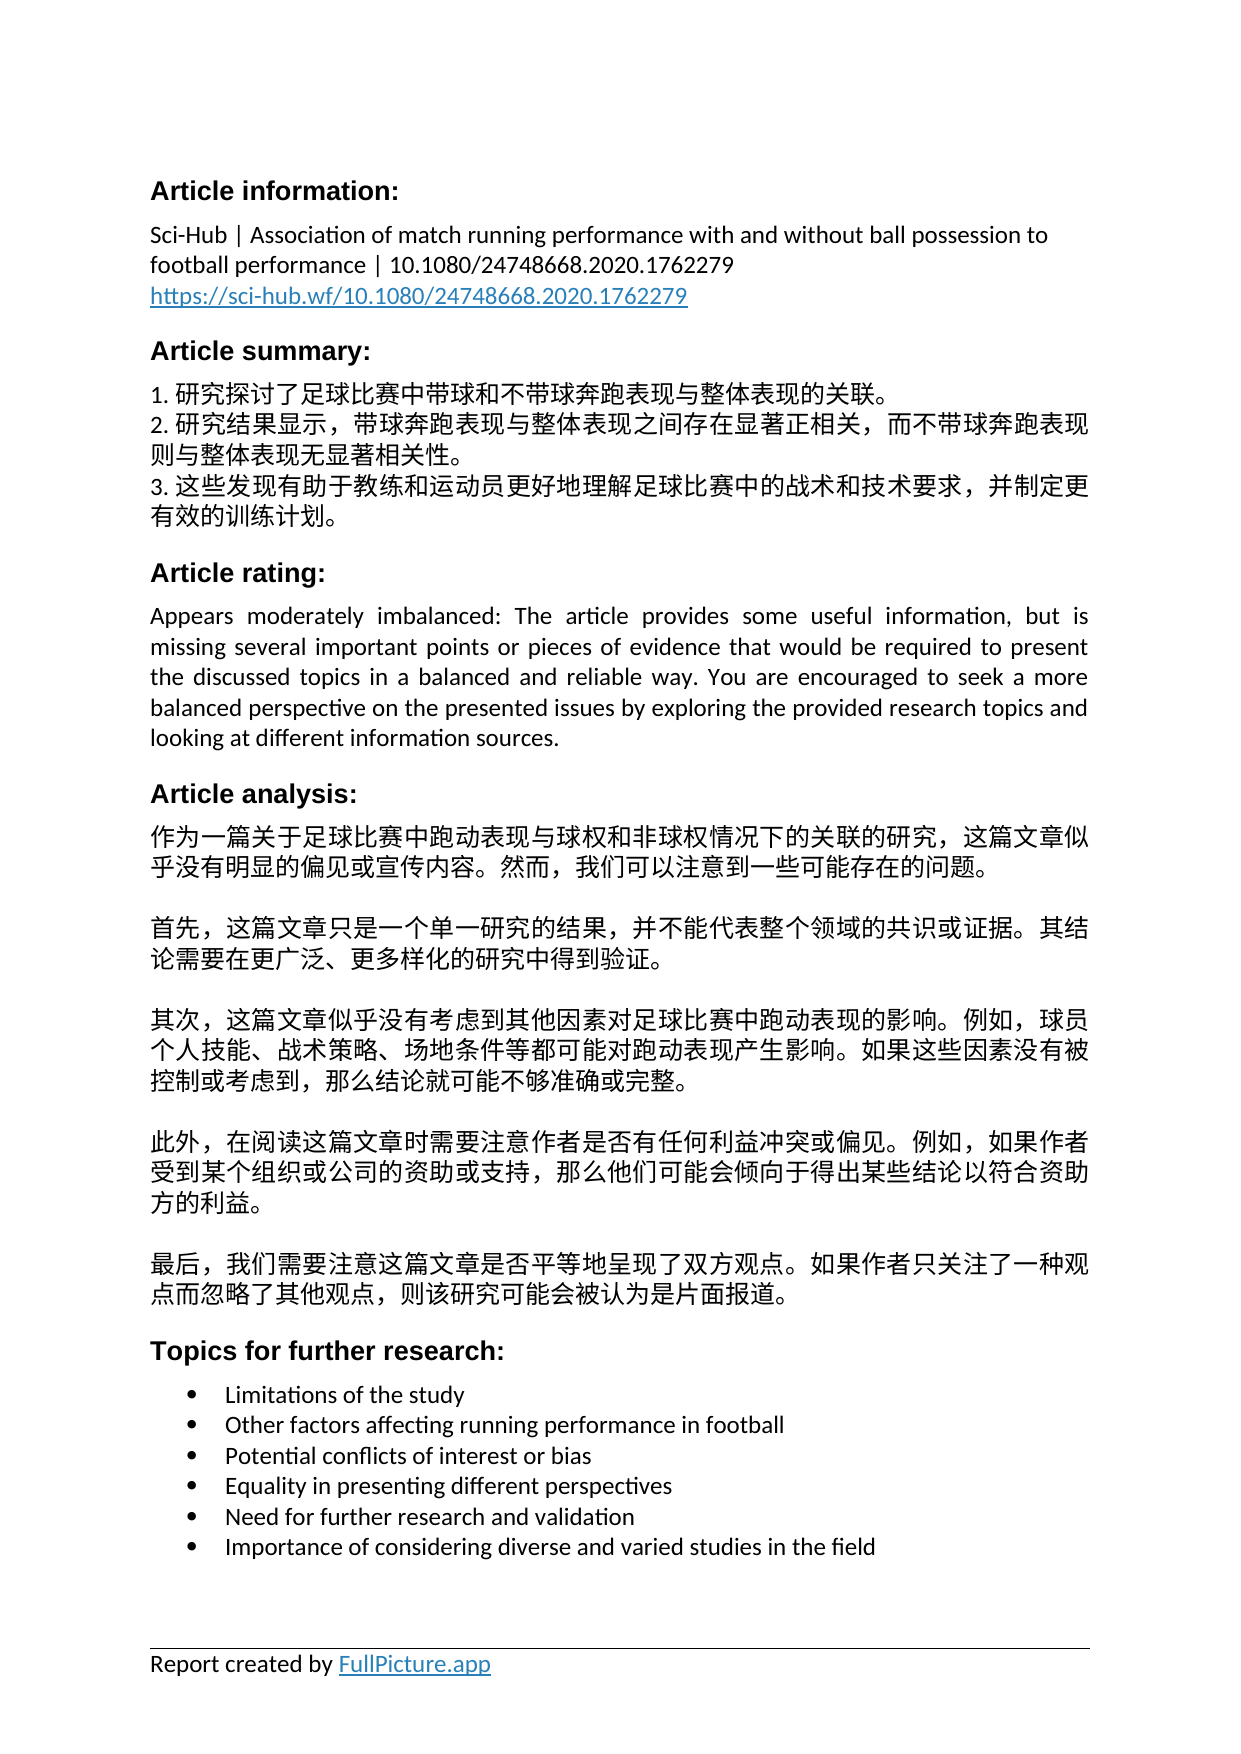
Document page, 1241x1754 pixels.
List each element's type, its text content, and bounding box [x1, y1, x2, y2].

list Other factors affecting running performance in football [187, 1409, 1090, 1440]
text 作为一篇关于足球比赛中跑动表现与球权和非球权情况下的关联的研究，这篇文章似乎没有明显的偏见或宣传内容。然而，我们可以注意到一些可能存在的问题。 [150, 822, 1090, 883]
text 此外，在阅读这篇文章时需要注意作者是否有任何利益冲突或偏见。例如，如果作者受到某个组织或公司的资助或支持，那么他们可能会倾向于得出某些结论以符合资助方的利益。 [150, 1127, 1090, 1218]
text Appears moderately imbalanced: The article provides some useful information, but is missing several important points or pieces of evidence that would be required to present the discussed topics in a balanced and reliable way. You are encouraged to seek a more balanced perspective on the presented issues by exploring the provided research topics and looking at different information sources. [150, 600, 1090, 753]
text 其次，这篇文章似乎没有考虑到其他因素对足球比赛中跑动表现的影响。例如，球员个人技能、战术策略、场地条件等都可能对跑动表现产生影响。如果这些因素没有被控制或考虑到，那么结论就可能不够准确或完整。 [150, 1005, 1090, 1096]
text 2. 研究结果显示，带球奔跑表现与整体表现之间存在显著正相关，而不带球奔跑表现则与整体表现无显著相关性。 [150, 409, 1090, 471]
list Potential conflicts of interest or bias [187, 1440, 1090, 1470]
text Sci-Hub | Association of match running performance with and without ball possession to football performance | 10.1080/24748668.2020.1762279https://sci-hub.wf/10.1080/24748668.2020.1762279 [150, 219, 1090, 310]
text 3. 这些发现有助于教练和运动员更好地理解足球比赛中的战术和技术要求，并制定更有效的训练计划。 [150, 471, 1090, 532]
subtitle Article summary: [150, 335, 1090, 367]
text 1. 研究探讨了足球比赛中带球和不带球奔跑表现与整体表现的关联。 [150, 379, 1090, 409]
subtitle Article information: [150, 175, 1090, 206]
list Equality in presenting different perspectives [187, 1470, 1090, 1501]
text 首先，这篇文章只是一个单一研究的结果，并不能代表整个领域的共识或证据。其结论需要在更广泛、更多样化的研究中得到验证。 [150, 913, 1090, 974]
subtitle Article analysis: [150, 778, 1090, 809]
subtitle Article rating: [150, 557, 1090, 588]
list Importance of considering diverse and varied studies in the field [187, 1531, 1090, 1562]
subtitle Topics for further research: [150, 1335, 1090, 1366]
list Limitations of the study [187, 1379, 1090, 1409]
list Need for further research and validation [187, 1501, 1090, 1531]
text 最后，我们需要注意这篇文章是否平等地呈现了双方观点。如果作者只关注了一种观点而忽略了其他观点，则该研究可能会被认为是片面报道。 [150, 1249, 1090, 1310]
